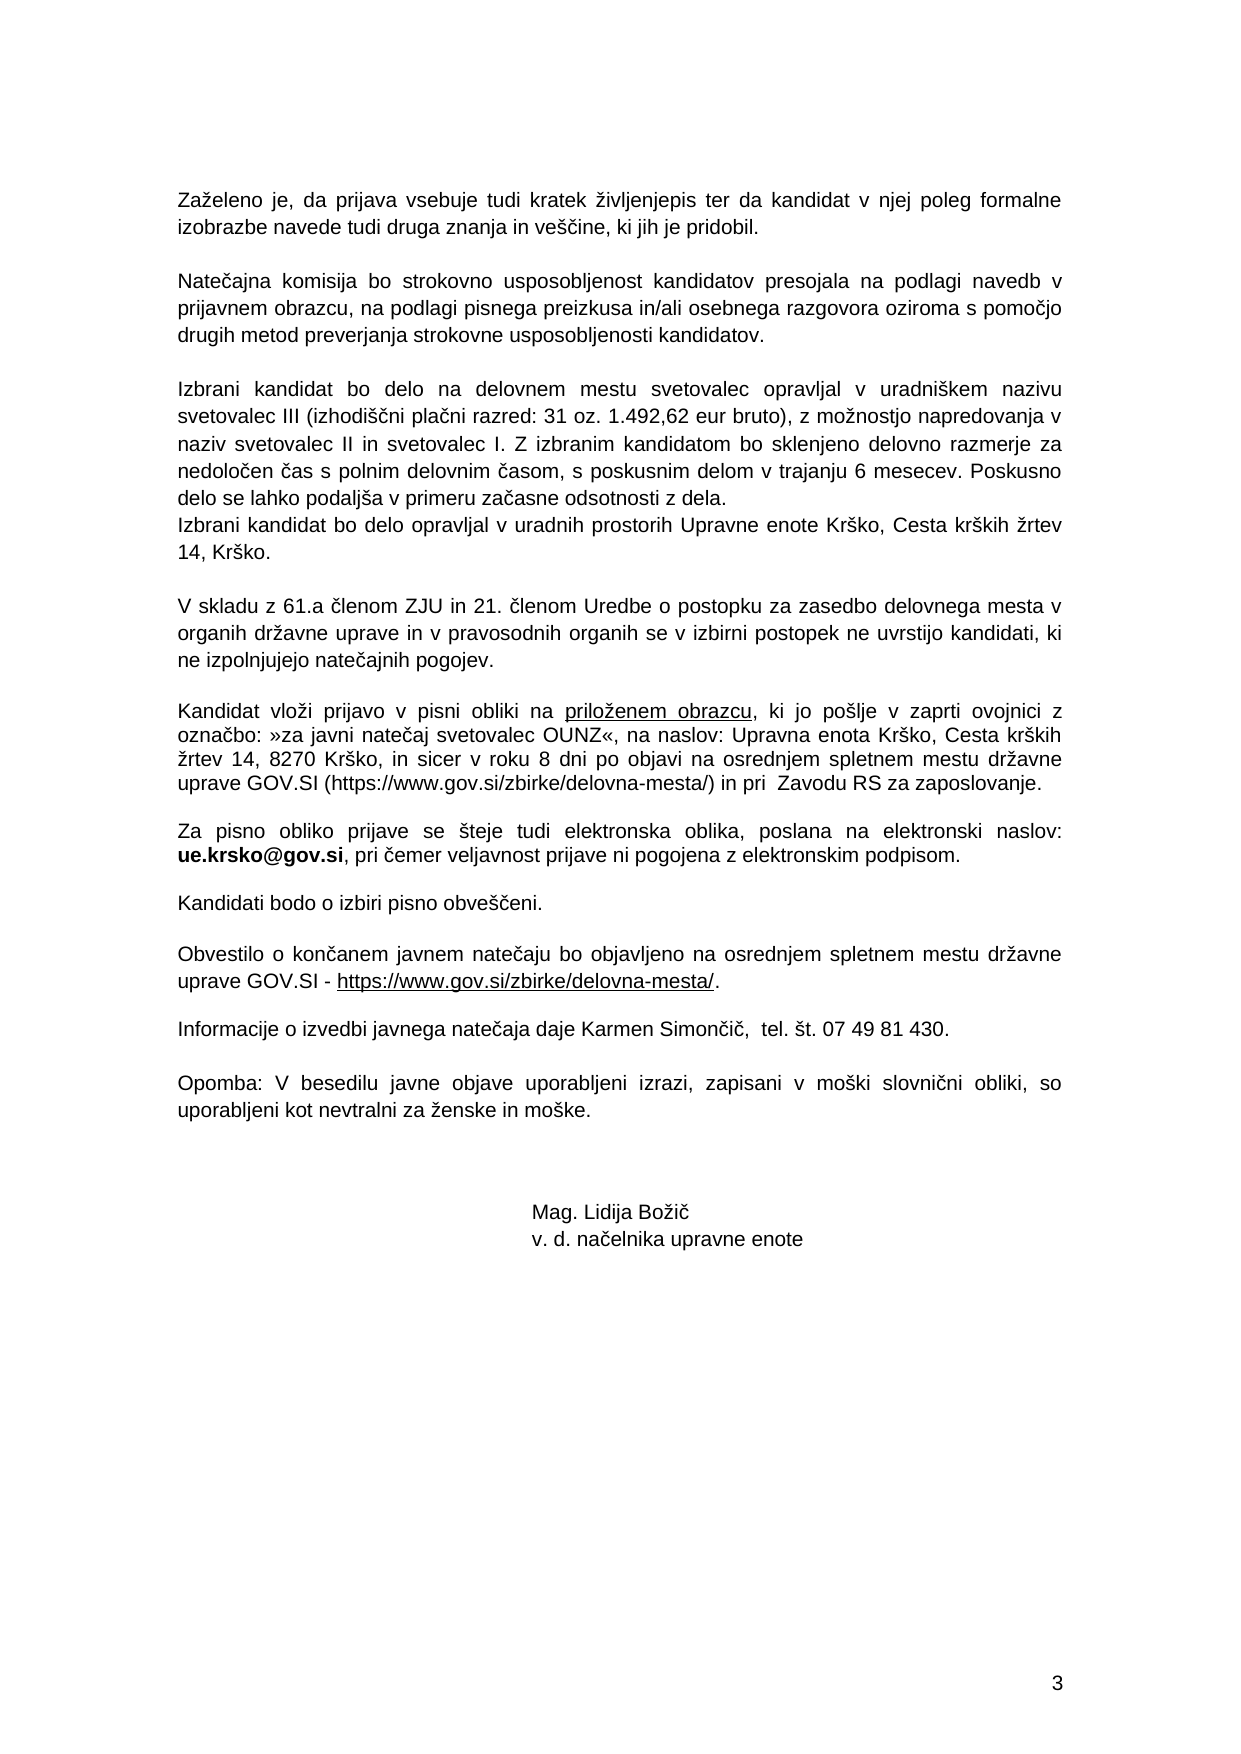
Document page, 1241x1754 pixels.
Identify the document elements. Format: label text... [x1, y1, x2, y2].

text Opomba: V besedilu javne objave uporabljeni izrazi, zapisani v moški slovnični obliki, so uporabljeni kot nevtralni za ženske in moške. [177, 1068, 1063, 1122]
text Za pisno obliko prijave se šteje tudi elektronska oblika, poslana na elektronski naslov: ue.krsko@gov.si, pri čemer veljavnost prijave ni pogojena z elektronskim podpisom. [177, 819, 1063, 867]
text Mag. Lidija Božič [177, 1197, 1063, 1224]
text Natečajna komisija bo strokovno usposobljenost kandidatov presojala na podlagi navedb v prijavnem obrazcu, na podlagi pisnega preizkusa in/ali osebnega razgovora oziroma s pomočjo drugih metod preverjanja strokovne usposobljenosti kandidatov. [177, 266, 1063, 347]
text Kandidat vloži prijavo v pisni obliki na priloženem obrazcu, ki jo pošlje v zaprti ovojnici z označbo: »za javni natečaj svetovalec OUNZ«, na naslov: Upravna enota Krško, Cesta krških žrtev 14, 8270 Krško, in sicer v roku 8 dni po objavi na osrednjem spletnem mestu državne uprave GOV.SI (https://www.gov.si/zbirke/delovna-mesta/) in pri Zavodu RS za zaposlovanje. [177, 699, 1063, 795]
text Obvestilo o končanem javnem natečaju bo objavljeno na osrednjem spletnem mestu državne uprave GOV.SI - https://www.gov.si/zbirke/delovna-mesta/. [177, 939, 1063, 993]
text Kandidati bodo o izbiri pisno obveščeni. [177, 891, 1063, 915]
text Izbrani kandidat bo delo na delovnem mestu svetovalec opravljal v uradniškem nazivu svetovalec III (izhodiščni plačni razred: 31 oz. 1.492,62 eur bruto), z možnostjo napredovanja v naziv svetovalec II in svetovalec I. Z izbranim kandidatom bo sklenjeno delovno razmerje za nedoločen čas s polnim delovnim časom, s poskusnim delom v trajanju 6 mesecev. Poskusno delo se lahko podaljša v primeru začasne odsotnosti z dela. [177, 374, 1063, 509]
text V skladu z 61.a členom ZJU in 21. členom Uredbe o postopku za zasedbo delovnega mesta v organih državne uprave in v pravosodnih organih se v izbirni postopek ne uvrstijo kandidati, ki ne izpolnjujejo natečajnih pogojev. [177, 591, 1063, 672]
text Informacije o izvedbi javnega natečaja daje Karmen Simončič, tel. št. 07 49 81 430. [177, 1017, 1063, 1041]
text v. d. načelnika upravne enote [177, 1224, 1063, 1251]
text Zaželeno je, da prijava vsebuje tudi kratek življenjepis ter da kandidat v njej poleg formalne izobrazbe navede tudi druga znanja in veščine, ki jih je pridobil. [177, 184, 1063, 239]
text Izbrani kandidat bo delo opravljal v uradnih prostorih Upravne enote Krško, Cesta krških žrtev 14, Krško. [177, 509, 1063, 564]
